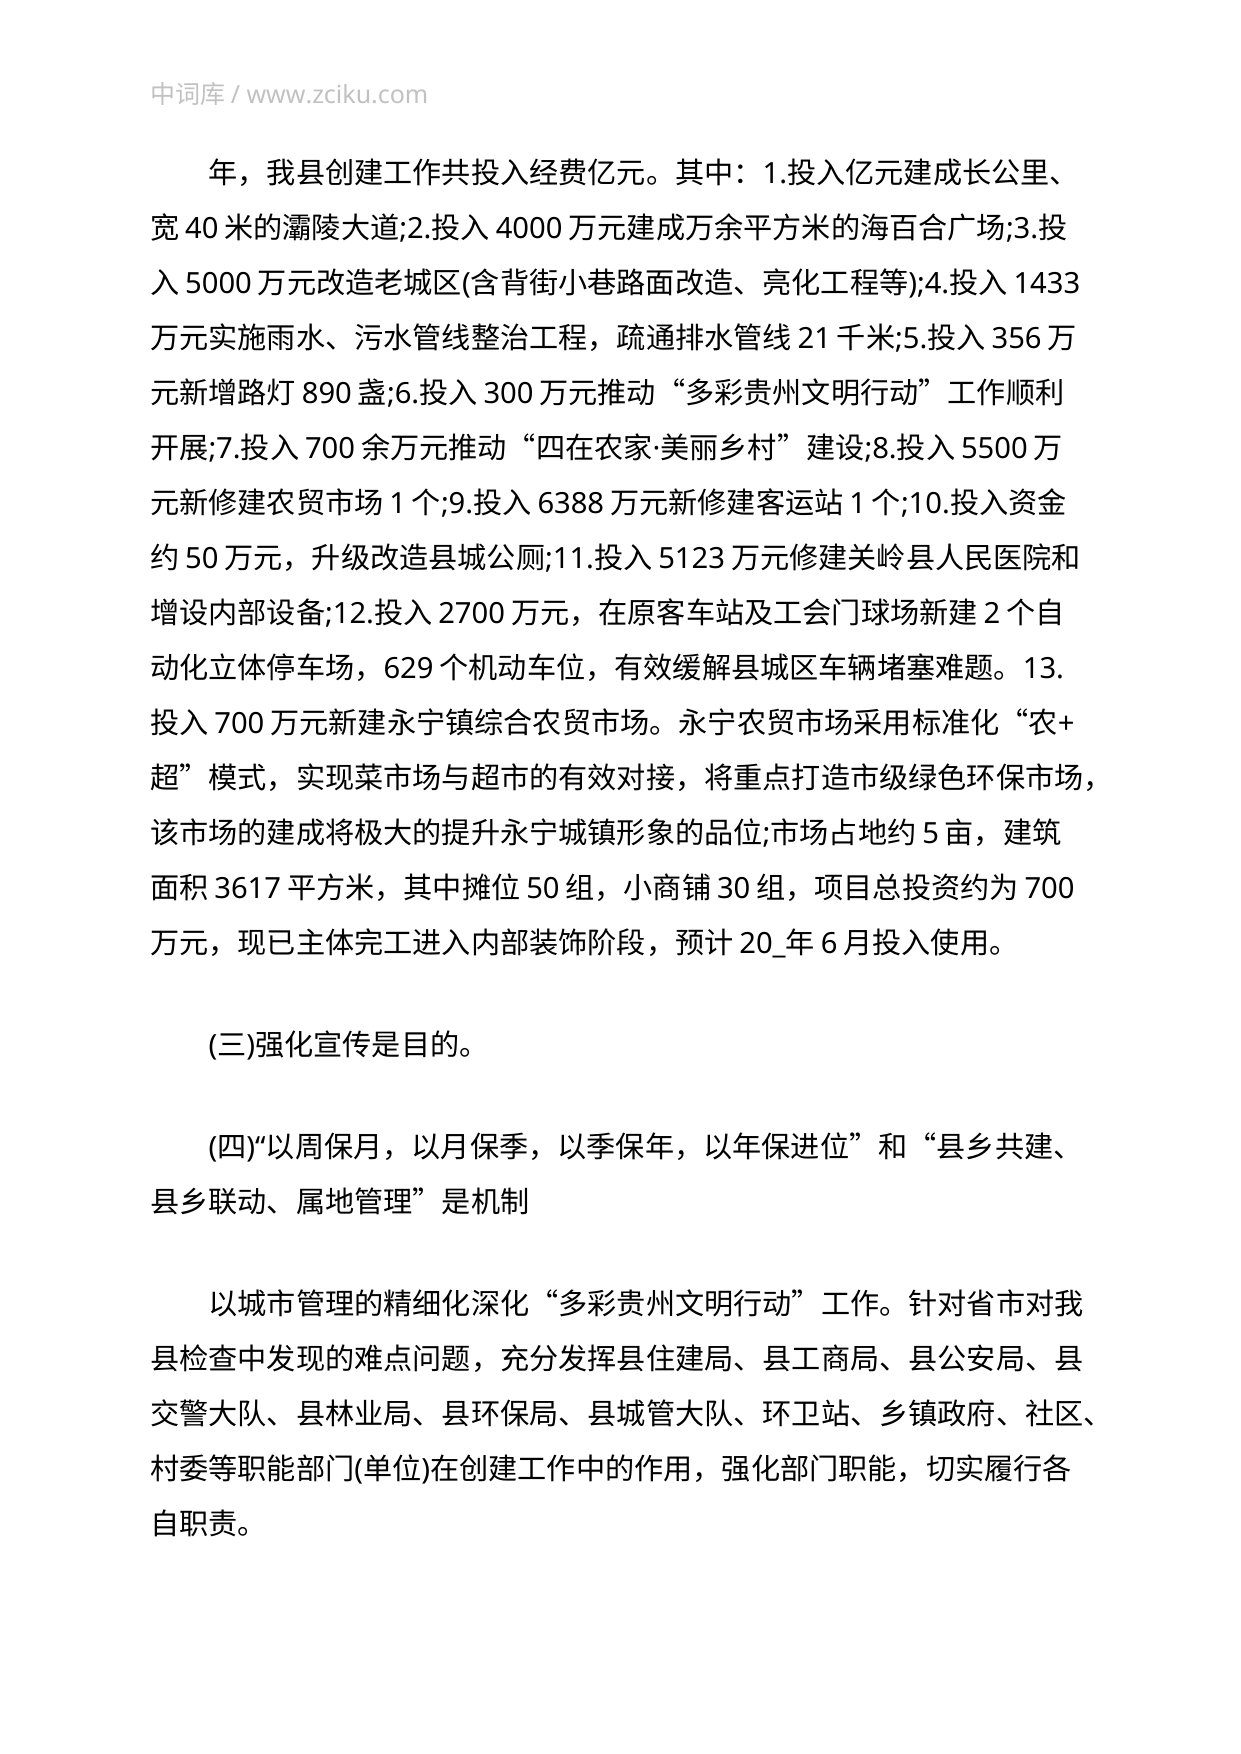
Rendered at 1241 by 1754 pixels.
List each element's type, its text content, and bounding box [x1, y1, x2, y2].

text 年，我县创建工作共投入经费亿元。其中：1.投入亿元建成长公里、宽40米的灞陵大道;2.投入4000万元建成万余平方米的海百合广场;3.投入5000万元改造老城区(含背街小巷路面改造、亮化工程等);4.投入1433万元实施雨水、污水管线整治工程，疏通排水管线21千米;5.投入356万元新增路灯890盏;6.投入300万元推动“多彩贵州文明行动”工作顺利开展;7.投入700余万元推动“四在农家·美丽乡村”建设;8.投入5500万元新修建农贸市场1个;9.投入6388万元新修建客运站1个;10.投入资金约50万元，升级改造县城公厕;11.投入5123万元修建关岭县人民医院和增设内部设备;12.投入2700万元，在原客车站及工会门球场新建2个自动化立体停车场，629个机动车位，有效缓解县城区车辆堵塞难题。13.投入700万元新建永宁镇综合农贸市场。永宁农贸市场采用标准化“农+超”模式，实现菜市场与超市的有效对接，将重点打造市级绿色环保市场，该市场的建成将极大的提升永宁城镇形象的品位;市场占地约5亩，建筑面积3617平方米，其中摊位50组，小商铺30组，项目总投资约为700万元，现已主体完工进入内部装饰阶段，预计20_年6月投入使用。 [150, 150, 1090, 962]
text 以城市管理的精细化深化“多彩贵州文明行动”工作。针对省市对我县检查中发现的难点问题，充分发挥县住建局、县工商局、县公安局、县交警大队、县林业局、县环保局、县城管大队、环卫站、乡镇政府、社区、村委等职能部门(单位)在创建工作中的作用，强化部门职能，切实履行各自职责。 [150, 1281, 1090, 1543]
text (三)强化宣传是目的。 [150, 1022, 1090, 1064]
text (四)“以周保月，以月保季，以季保年，以年保进位”和“县乡共建、县乡联动、属地管理”是机制 [150, 1124, 1090, 1221]
